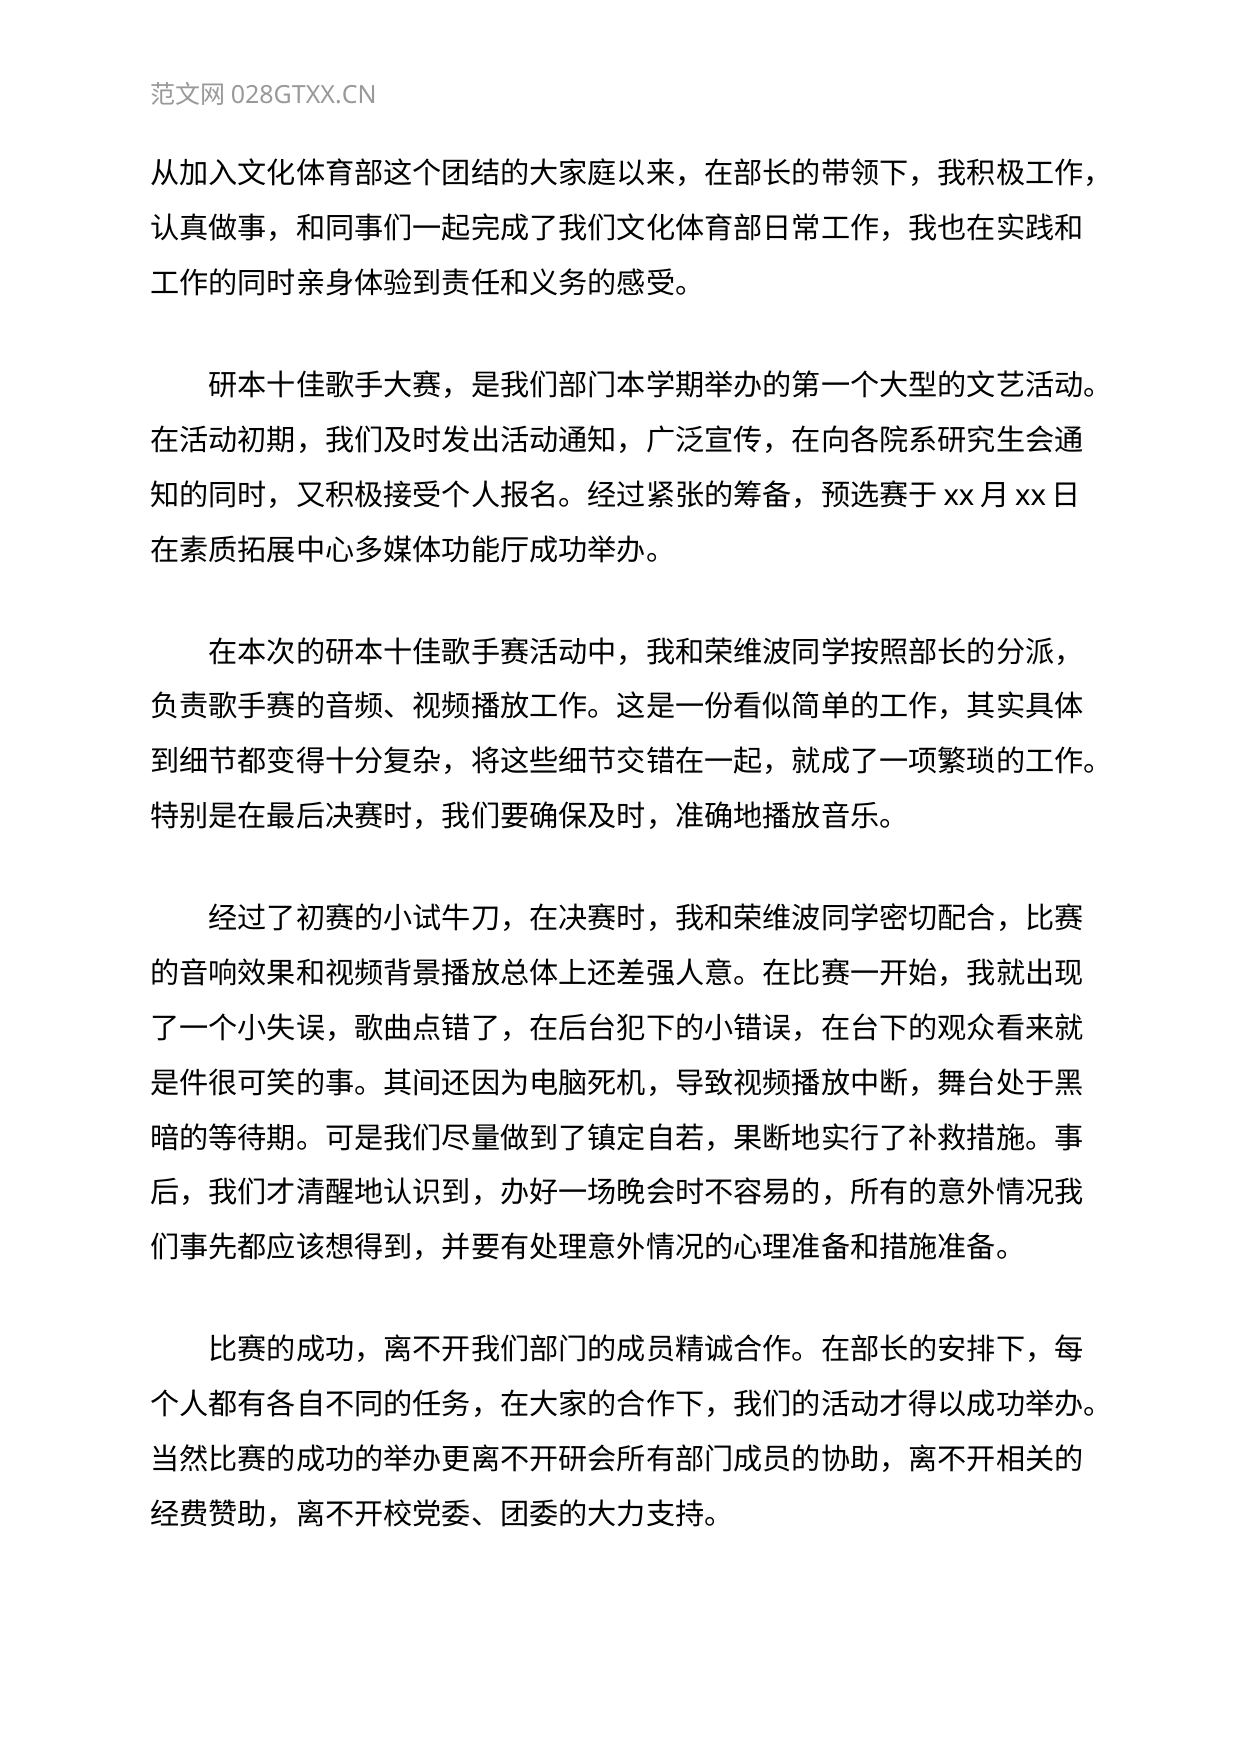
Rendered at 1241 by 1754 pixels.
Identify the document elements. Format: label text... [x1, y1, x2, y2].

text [150, 150, 1090, 302]
text 比赛的成功，离不开我们部门的成员精诚合作。在部长的安排下，每个人都有各自不同的任务，在大家的合作下，我们的活动才得以成功举办。当然比赛的成功的举办更离不开研会所有部门成员的协助，离不开相关的经费赞助，离不开校党委、团委的大力支持。 [150, 1326, 1090, 1533]
text 经过了初赛的小试牛刀，在决赛时，我和荣维波同学密切配合，比赛的音响效果和视频背景播放总体上还差强人意。在比赛一开始，我就出现了一个小失误，歌曲点错了，在后台犯下的小错误，在台下的观众看来就是件很可笑的事。其间还因为电脑死机，导致视频播放中断，舞台处于黑暗的等待期。可是我们尽量做到了镇定自若，果断地实行了补救措施。事后，我们才清醒地认识到，办好一场晚会时不容易的，所有的意外情况我们事先都应该想得到，并要有处理意外情况的心理准备和措施准备。 [150, 894, 1090, 1266]
text 研本十佳歌手大赛，是我们部门本学期举办的第一个大型的文艺活动。在活动初期，我们及时发出活动通知，广泛宣传，在向各院系研究生会通知的同时，又积极接受个人报名。经过紧张的筹备，预选赛于xx月xx日在素质拓展中心多媒体功能厅成功举办。 [150, 362, 1090, 569]
text 在本次的研本十佳歌手赛活动中，我和荣维波同学按照部长的分派，负责歌手赛的音频、视频播放工作。这是一份看似简单的工作，其实具体到细节都变得十分复杂，将这些细节交错在一起，就成了一项繁琐的工作。特别是在最后决赛时，我们要确保及时，准确地播放音乐。 [150, 628, 1090, 835]
